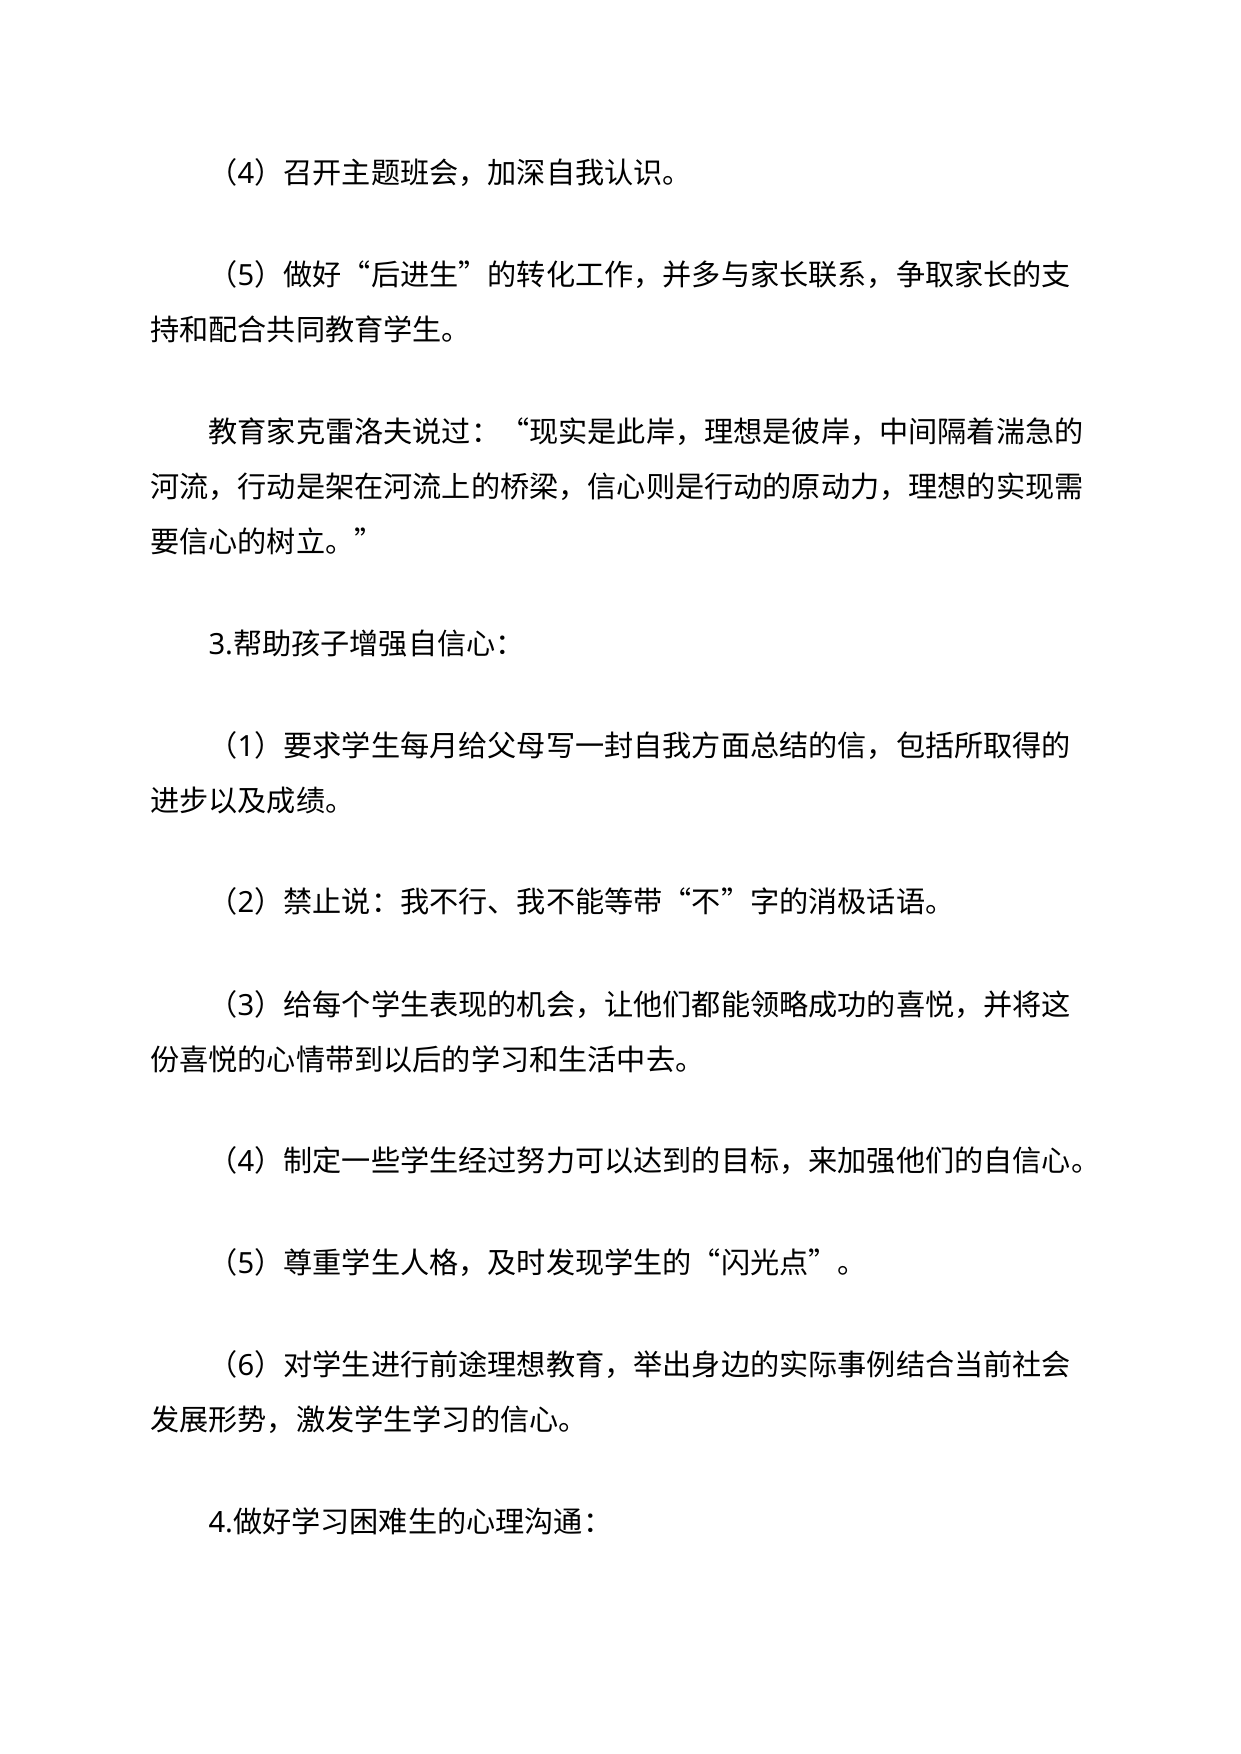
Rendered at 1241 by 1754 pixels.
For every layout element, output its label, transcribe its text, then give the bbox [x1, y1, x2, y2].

text 教育家克雷洛夫说过：“现实是此岸，理想是彼岸，中间隔着湍急的河流，行动是架在河流上的桥梁，信心则是行动的原动力，理想的实现需要信心的树立。” [150, 409, 1090, 561]
text （4）召开主题班会，加深自我认识。 [150, 150, 1090, 192]
text （6）对学生进行前途理想教育，举出身边的实际事例结合当前社会发展形势，激发学生学习的信心。 [150, 1342, 1090, 1439]
text （4）制定一些学生经过努力可以达到的目标，来加强他们的自信心。 [150, 1138, 1090, 1180]
text （3）给每个学生表现的机会，让他们都能领略成功的喜悦，并将这份喜悦的心情带到以后的学习和生活中去。 [150, 981, 1090, 1078]
text （1）要求学生每月给父母写一封自我方面总结的信，包括所取得的进步以及成绩。 [150, 722, 1090, 819]
text 4.做好学习困难生的心理沟通： [150, 1498, 1090, 1541]
text （2）禁止说：我不行、我不能等带“不”字的消极话语。 [150, 879, 1090, 921]
text （5）做好“后进生”的转化工作，并多与家长联系，争取家长的支持和配合共同教育学生。 [150, 252, 1090, 349]
text 3.帮助孩子增强自信心： [150, 620, 1090, 663]
text （5）尊重学生人格，及时发现学生的“闪光点”。 [150, 1240, 1090, 1282]
